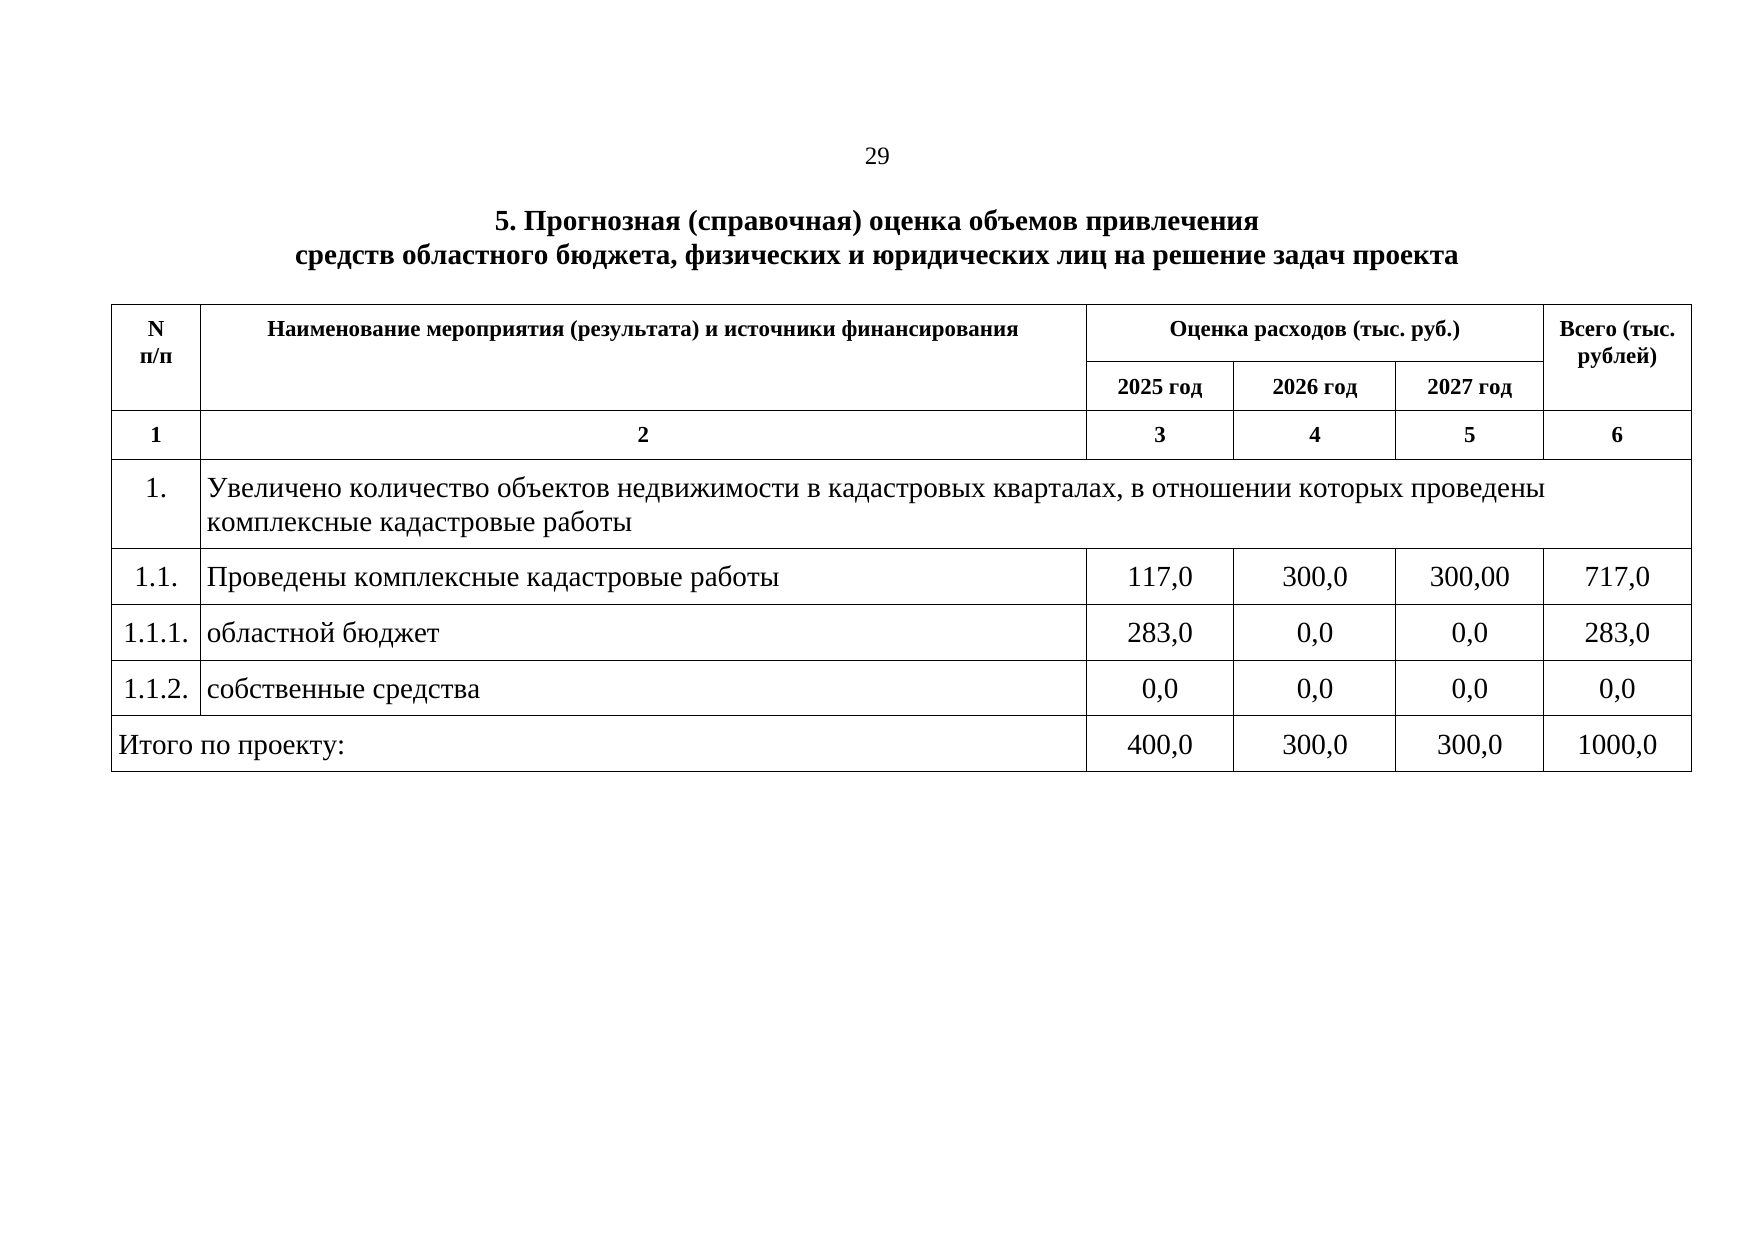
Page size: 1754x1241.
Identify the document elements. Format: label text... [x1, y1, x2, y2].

table_cell 1.1. [112, 549, 200, 604]
table_cell 117,0 [1087, 549, 1233, 604]
table_cell 1000,0 [1544, 716, 1691, 771]
table_cell 2 [201, 411, 1086, 458]
table_cell 1 [112, 411, 200, 458]
table_cell 1.1.2. [112, 661, 200, 715]
table_cell Итого по проекту: [112, 716, 1086, 771]
table_header Всего (тыс. рублей) [1544, 305, 1691, 410]
table_cell 717,0 [1544, 549, 1691, 604]
table_cell 0,0 [1544, 661, 1691, 715]
table_header Оценка расходов (тыс. руб.) [1087, 305, 1543, 361]
table_cell Проведены комплексные кадастровые работы [201, 549, 1086, 604]
table_cell 0,0 [1234, 661, 1395, 715]
title 5. Прогнозная (справочная) оценка объемов привлечения [118, 203, 1636, 237]
table_cell 300,0 [1234, 716, 1395, 771]
table_cell 2026 год [1234, 362, 1395, 410]
text 29 [118, 141, 1636, 170]
table_cell собственные средства [201, 661, 1086, 715]
table_cell 0,0 [1396, 661, 1543, 715]
table_cell 300,00 [1396, 549, 1543, 604]
table_cell 0,0 [1087, 661, 1233, 715]
table_cell 400,0 [1087, 716, 1233, 771]
table_cell 4 [1234, 411, 1395, 458]
table_cell 0,0 [1234, 605, 1395, 659]
table_cell 2025 год [1087, 362, 1233, 410]
table_cell 300,0 [1396, 716, 1543, 771]
table_cell Увеличено количество объектов недвижимости в кадастровых кварталах, в отношении которых проведены комплексные кадастровые работы [201, 460, 1691, 548]
title средств областного бюджета, физических и юридических лиц на решение задач проекта [118, 237, 1636, 270]
table_cell 283,0 [1544, 605, 1691, 659]
table_cell 0,0 [1396, 605, 1543, 659]
table_cell 6 [1544, 411, 1691, 458]
table_cell 2027 год [1396, 362, 1543, 410]
table_header N п/п [112, 305, 200, 410]
table_cell 5 [1396, 411, 1543, 458]
table_cell 1.1.1. [112, 605, 200, 659]
table_header Наименование мероприятия (результата) и источники финансирования [201, 305, 1086, 410]
table_cell 300,0 [1234, 549, 1395, 604]
table_cell 283,0 [1087, 605, 1233, 659]
table_cell 3 [1087, 411, 1233, 458]
table_cell 1. [112, 460, 200, 548]
table_cell областной бюджет [201, 605, 1086, 659]
